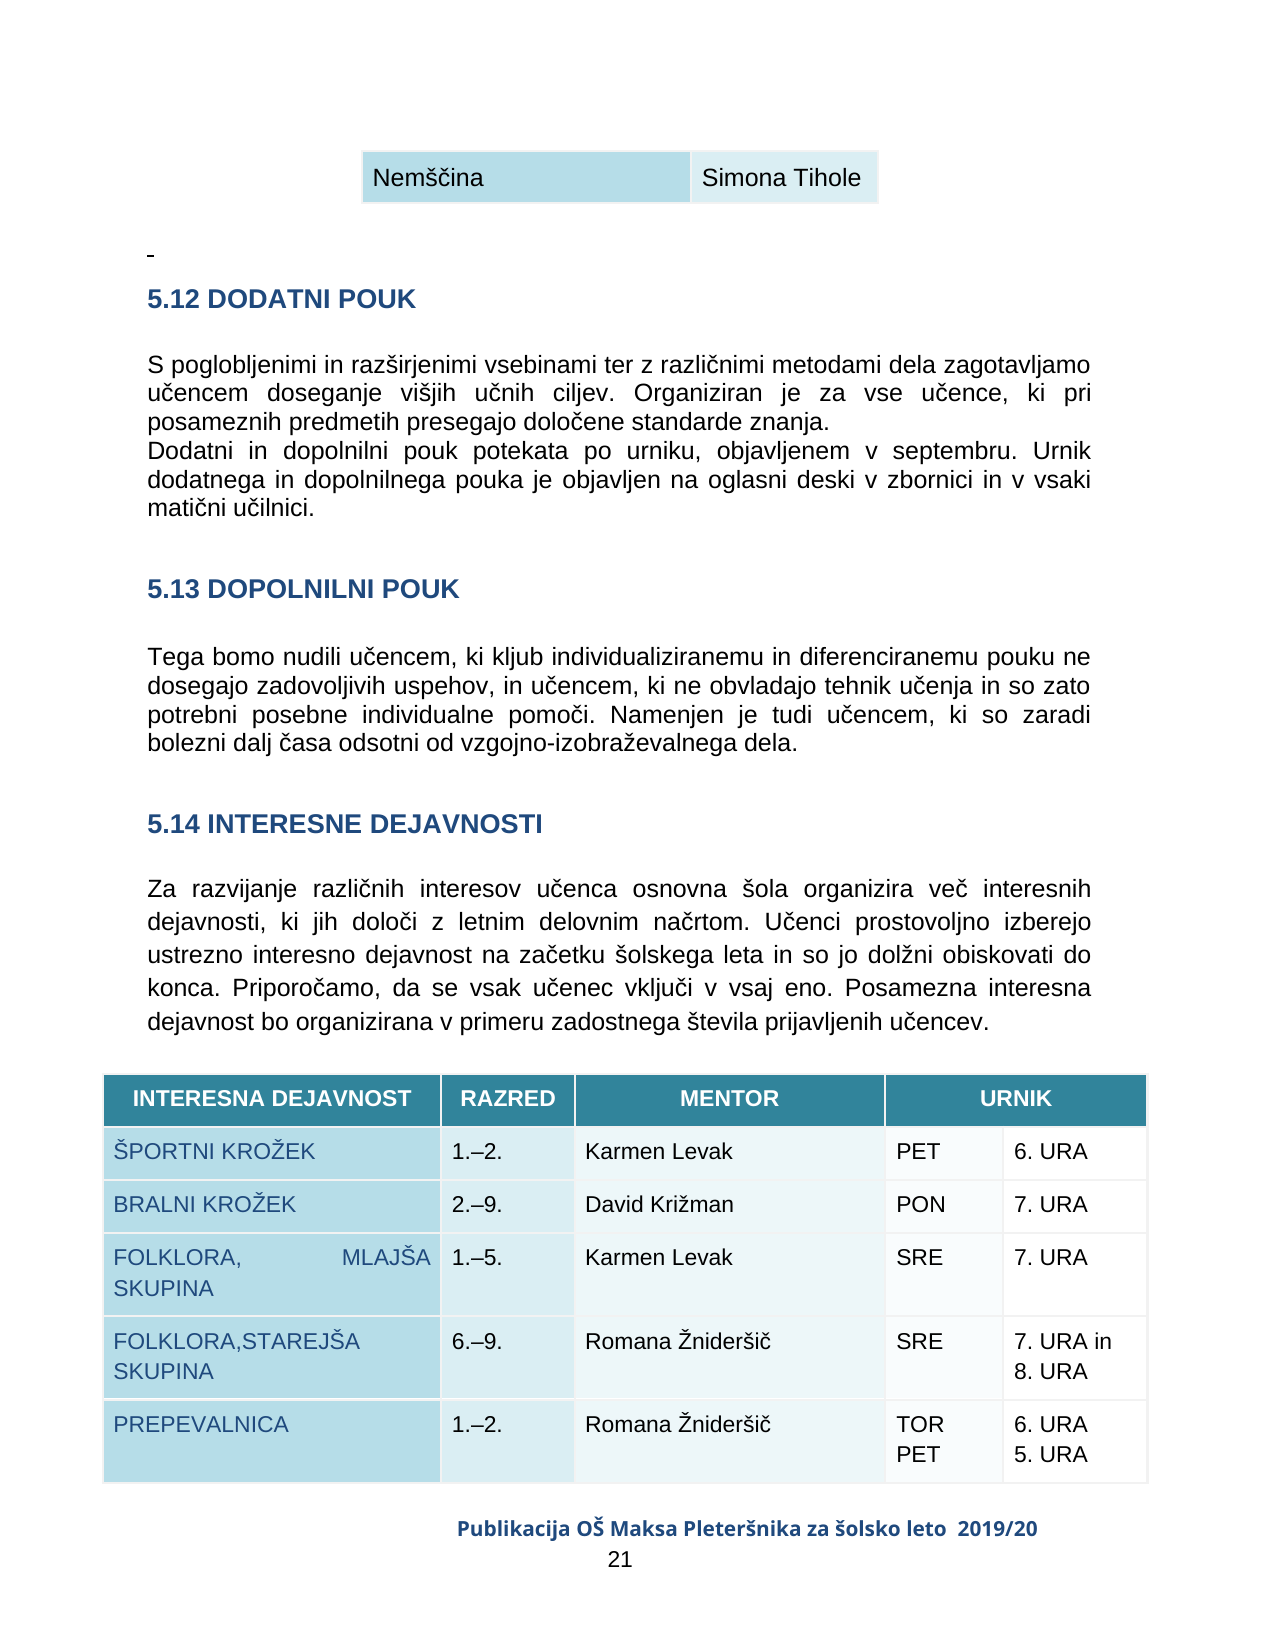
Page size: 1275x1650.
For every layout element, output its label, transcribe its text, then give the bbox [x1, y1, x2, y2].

subtitle 5.13 DOPOLNILNI POUK [147, 573, 1093, 604]
table_cell FOLKLORA, MLAJŠA SKUPINA [104, 1234, 440, 1315]
text Dodatni in dopolnilni pouk potekata po urniku, objavljenem v septembru. Urnik dodatnega in dopolnilnega pouka je objavljen na oglasni deski v zbornici in v vsaki matični učilnici. [147, 436, 1093, 522]
table_cell Simona Tihole [692, 152, 877, 202]
table_cell BRALNI KROŽEK [104, 1181, 440, 1232]
table_cell SRE [886, 1317, 1002, 1398]
table_cell 7. URA [1004, 1181, 1146, 1232]
table_cell 6. URA 5. URA [1004, 1401, 1146, 1482]
table_header MENTOR [576, 1075, 884, 1126]
table_cell FOLKLORA,STAREJŠA SKUPINA [104, 1317, 440, 1398]
table_cell 6. URA [1004, 1128, 1146, 1179]
table_cell Karmen Levak [576, 1234, 884, 1315]
subtitle 5.14 INTERESNE DEJAVNOSTI [147, 808, 1093, 839]
table_cell Nemščina [363, 152, 690, 202]
table_header INTERESNA DEJAVNOST [104, 1075, 440, 1126]
text Za razvijanje različnih interesov učenca osnovna šola organizira več interesnih dejavnosti, ki jih določi z letnim delovnim načrtom. Učenci prostovoljno izberejo ustrezno interesno dejavnost na začetku šolskega leta in so jo dolžni obiskovati do konca. Priporočamo, da se vsak učenec vključi v vsaj eno. Posamezna interesna dejavnost bo organizirana v primeru zadostnega števila prijavljenih učencev. [147, 874, 1093, 1035]
subtitle 5.12 DODATNI POUK [147, 283, 1093, 315]
table_cell 1.–5. [442, 1234, 574, 1315]
table_cell ŠPORTNI KROŽEK [104, 1128, 440, 1179]
table_cell 1.–2. [442, 1128, 574, 1179]
table_cell PON [886, 1181, 1002, 1232]
table_cell 2.–9. [442, 1181, 574, 1232]
table_cell PREPEVALNICA [104, 1401, 440, 1482]
table_header URNIK [886, 1075, 1146, 1126]
text S poglobljenimi in razširjenimi vsebinami ter z različnimi metodami dela zagotavljamo učencem doseganje višjih učnih ciljev. Organiziran je za vse učence, ki pri posameznih predmetih presegajo določene standarde znanja. [147, 350, 1093, 436]
table_cell 6.–9. [442, 1317, 574, 1398]
text Tega bomo nudili učencem, ki kljub individualiziranemu in diferenciranemu pouku ne dosegajo zadovoljivih uspehov, in učencem, ki ne obvladajo tehnik učenja in so zato potrebni posebne individualne pomoči. Namenjen je tudi učencem, ki so zaradi bolezni dalj časa odsotni od vzgojno-izobraževalnega dela. [147, 642, 1093, 757]
table_cell 7. URA [1004, 1234, 1146, 1315]
table_cell SRE [886, 1234, 1002, 1315]
table_cell 1.–2. [442, 1401, 574, 1482]
table_header RAZRED [442, 1075, 574, 1126]
table_cell TOR PET [886, 1401, 1002, 1482]
table_cell Romana Žnideršič [576, 1401, 884, 1482]
table_cell Karmen Levak [576, 1128, 884, 1179]
table_cell David Križman [576, 1181, 884, 1232]
table_cell PET [886, 1128, 1002, 1179]
table_cell Romana Žnideršič [576, 1317, 884, 1398]
table_cell 7. URA in 8. URA [1004, 1317, 1146, 1398]
